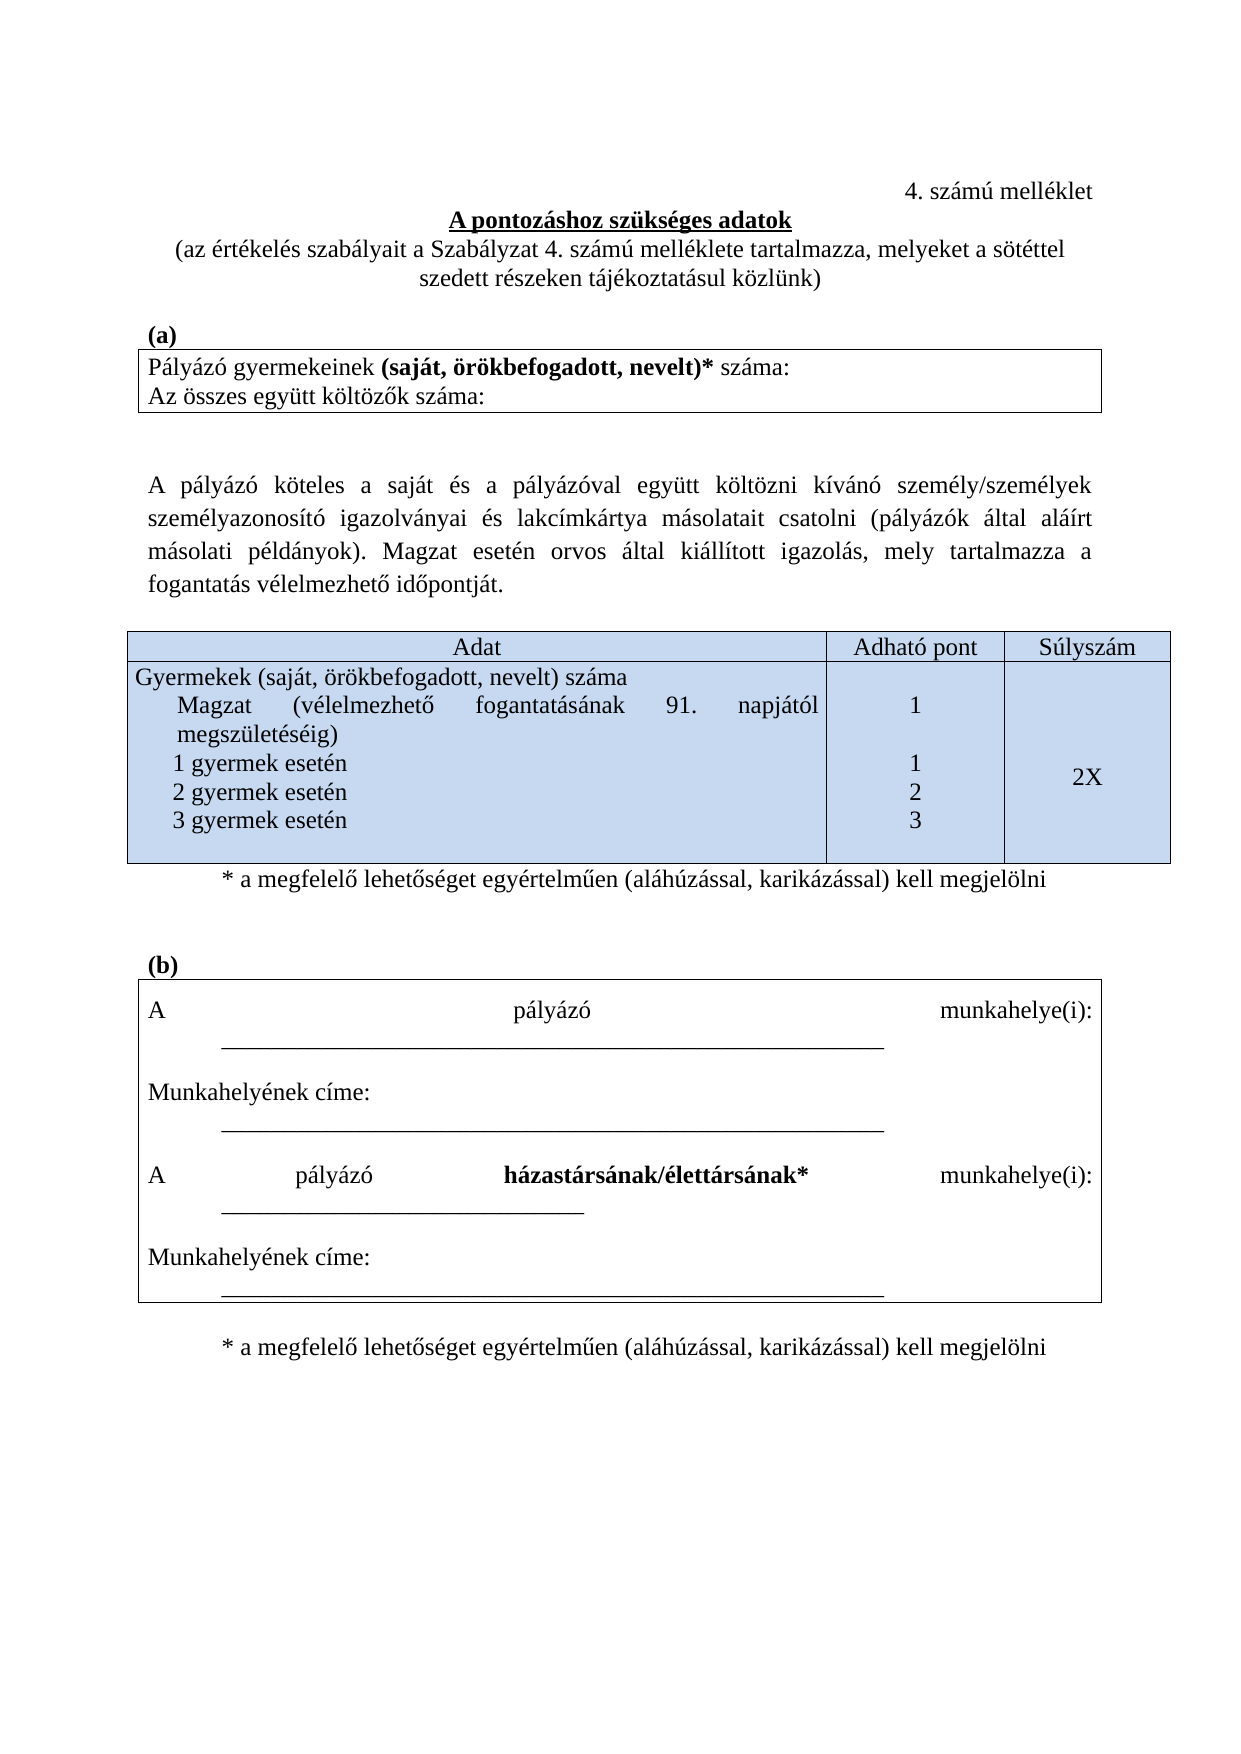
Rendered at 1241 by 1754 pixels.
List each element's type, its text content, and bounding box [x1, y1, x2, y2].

text Pályázó gyermekeinek (saját, örökbefogadott, nevelt)* száma: [139, 350, 1101, 378]
text (b) [148, 950, 1093, 979]
table_cell 1 1 2 3 [827, 662, 1004, 863]
text Munkahelyének címe: _____________________________________________________ [139, 1227, 1101, 1302]
table_header Súlyszám [1005, 632, 1170, 661]
text 4. számú melléklet [148, 176, 1093, 205]
text Munkahelyének címe: _____________________________________________________ [139, 1062, 1101, 1135]
text (a) [148, 320, 1093, 349]
text A pályázó házastársának/élettársának* munkahelye(i): _____________________________ [139, 1144, 1101, 1217]
text A pontozáshoz szükséges adatok [148, 205, 1093, 234]
table_cell 2X [1005, 662, 1170, 863]
text Az összes együtt költözők száma: [139, 378, 1101, 412]
text A pályázó köteles a saját és a pályázóval együtt költözni kívánó személy/személyek személyazonosító igazolványai és lakcímkártya másolatait csatolni (pályázók által aláírt másolati példányok). Magzat esetén orvos által kiállított igazolás, mely tartalmazza a fogantatás vélelmezhető időpontját. [148, 470, 1093, 598]
text A pályázó munkahelye(i): _____________________________________________________ [139, 980, 1101, 1052]
text * a megfelelő lehetőséget egyértelműen (aláhúzással, karikázással) kell megjelölni [221, 1332, 1093, 1360]
text * a megfelelő lehetőséget egyértelműen (aláhúzással, karikázással) kell megjelölni [221, 864, 1093, 893]
table_header Adható pont [827, 632, 1004, 661]
table_cell Gyermekek (saját, örökbefogadott, nevelt) száma Magzat (vélelmezhető fogantatásának 91. napjától megszületéséig) 1 gyermek esetén 2 gyermek esetén 3 gyermek esetén [128, 662, 826, 863]
text (az értékelés szabályait a Szabályzat 4. számú melléklete tartalmazza, melyeket a sötéttel szedett részeken tájékoztatásul közlünk) [148, 234, 1093, 291]
table_header Adat [128, 632, 826, 661]
